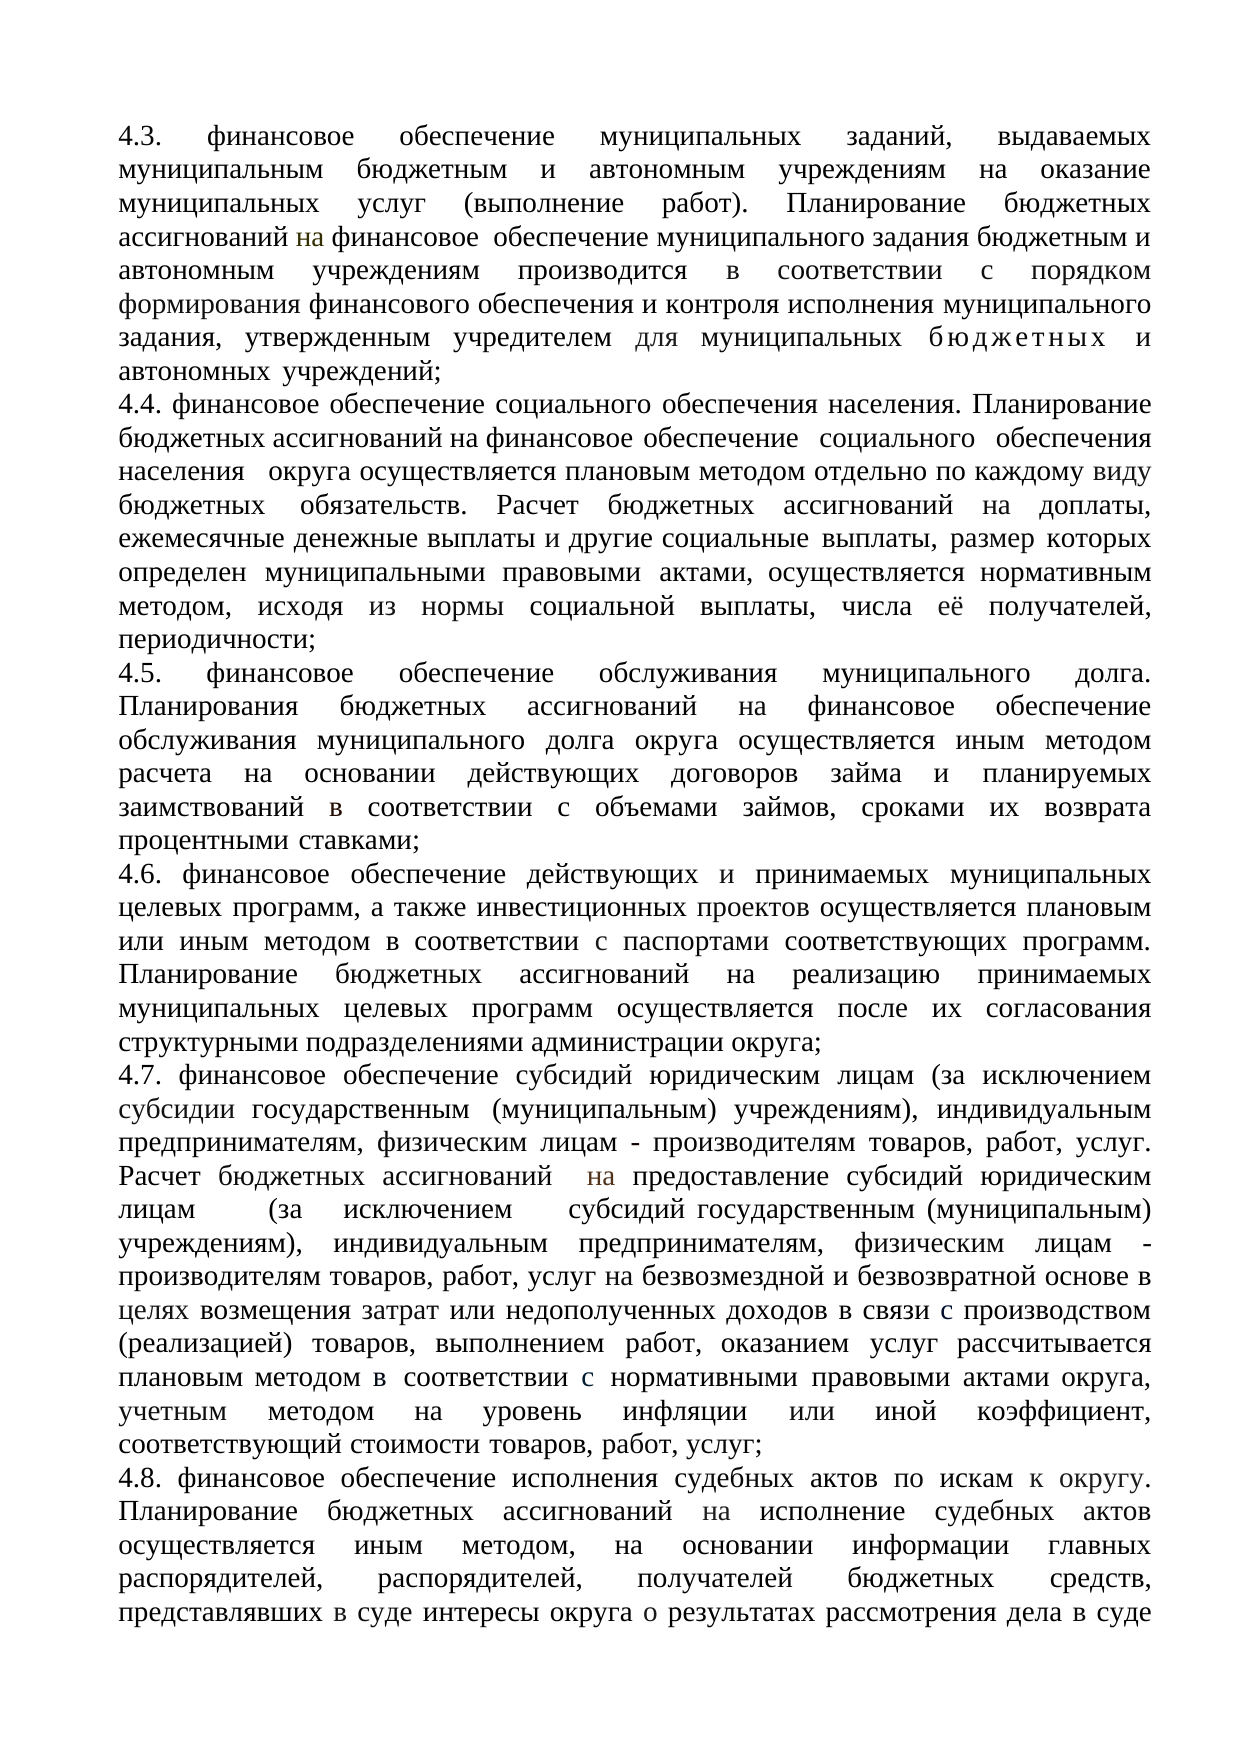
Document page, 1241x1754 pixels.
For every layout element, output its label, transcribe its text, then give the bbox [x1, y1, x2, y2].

subtitle 4.5. финансовое обеспечение обслуживания муниципального долга. Планирования бюджетных ассигнований на финансовое обеспечение обслуживания муниципального долга округа осуществляется иным методом расчета на основании действующих договоров займа и планируемых заимствований в соответствии с объемами займов, сроками их возврата процентными ставками; [118, 655, 1152, 856]
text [118, 1460, 1152, 1627]
subtitle 4.7. финансовое обеспечение субсидий юридическим лицам (за исключением субсидии государственным (муниципальным) учреждениям), индивидуальным предпринимателям, физическим лицам - производителям товаров, работ, услуг. Расчет бюджетных ассигнований на предоставление субсидий юридическим лицам (за исключением субсидий государственным (муниципальным) учреждениям), индивидуальным предпринимателям, физическим лицам - производителям товаров, работ, услуг на безвозмездной и безвозвратной основе в целях возмещения затрат или недополученных доходов в связи с производством (реализацией) товаров, выполнением работ, оказанием услуг рассчитывается плановым методом в соответствии с нормативными правовыми актами округа, учетным методом на уровень инфляции или иной коэффициент, соответствующий стоимости товаров, работ, услуг; [118, 1057, 1152, 1460]
subtitle 4.6. финансовое обеспечение действующих и принимаемых муниципальных целевых программ, а также инвестиционных проектов осуществляется плановым или иным методом в соответствии с паспортами соответствующих программ. Планирование бюджетных ассигнований на реализацию принимаемых муниципальных целевых программ осуществляется после их согласования структурными подразделениями администрации округа; [118, 856, 1152, 1057]
text 4.3. финансовое обеспечение муниципальных заданий, выдаваемых муниципальным бюджетным и автономным учреждениям на оказание муниципальных услуг (выполнение работ). Планирование бюджетных ассигнований на финансовое обеспечение муниципального задания бюджетным и автономным учреждениям производится в соответствии с порядком формирования финансового обеспечения и контроля исполнения муниципального задания, утвержденным учредителем для муниципальных бюджетных и автономных учреждений; [118, 118, 1152, 386]
subtitle 4.4. финансовое обеспечение социального обеспечения населения. Планирование бюджетных ассигнований на финансовое обеспечение социального обеспечения населения округа осуществляется плановым методом отдельно по каждому виду бюджетных обязательств. Расчет бюджетных ассигнований на доплаты, ежемесячные денежные выплаты и другие социальные выплаты, размер которых определен муниципальными правовыми актами, осуществляется нормативным методом, исходя из нормы социальной выплаты, числа её получателей, периодичности; [118, 386, 1152, 655]
